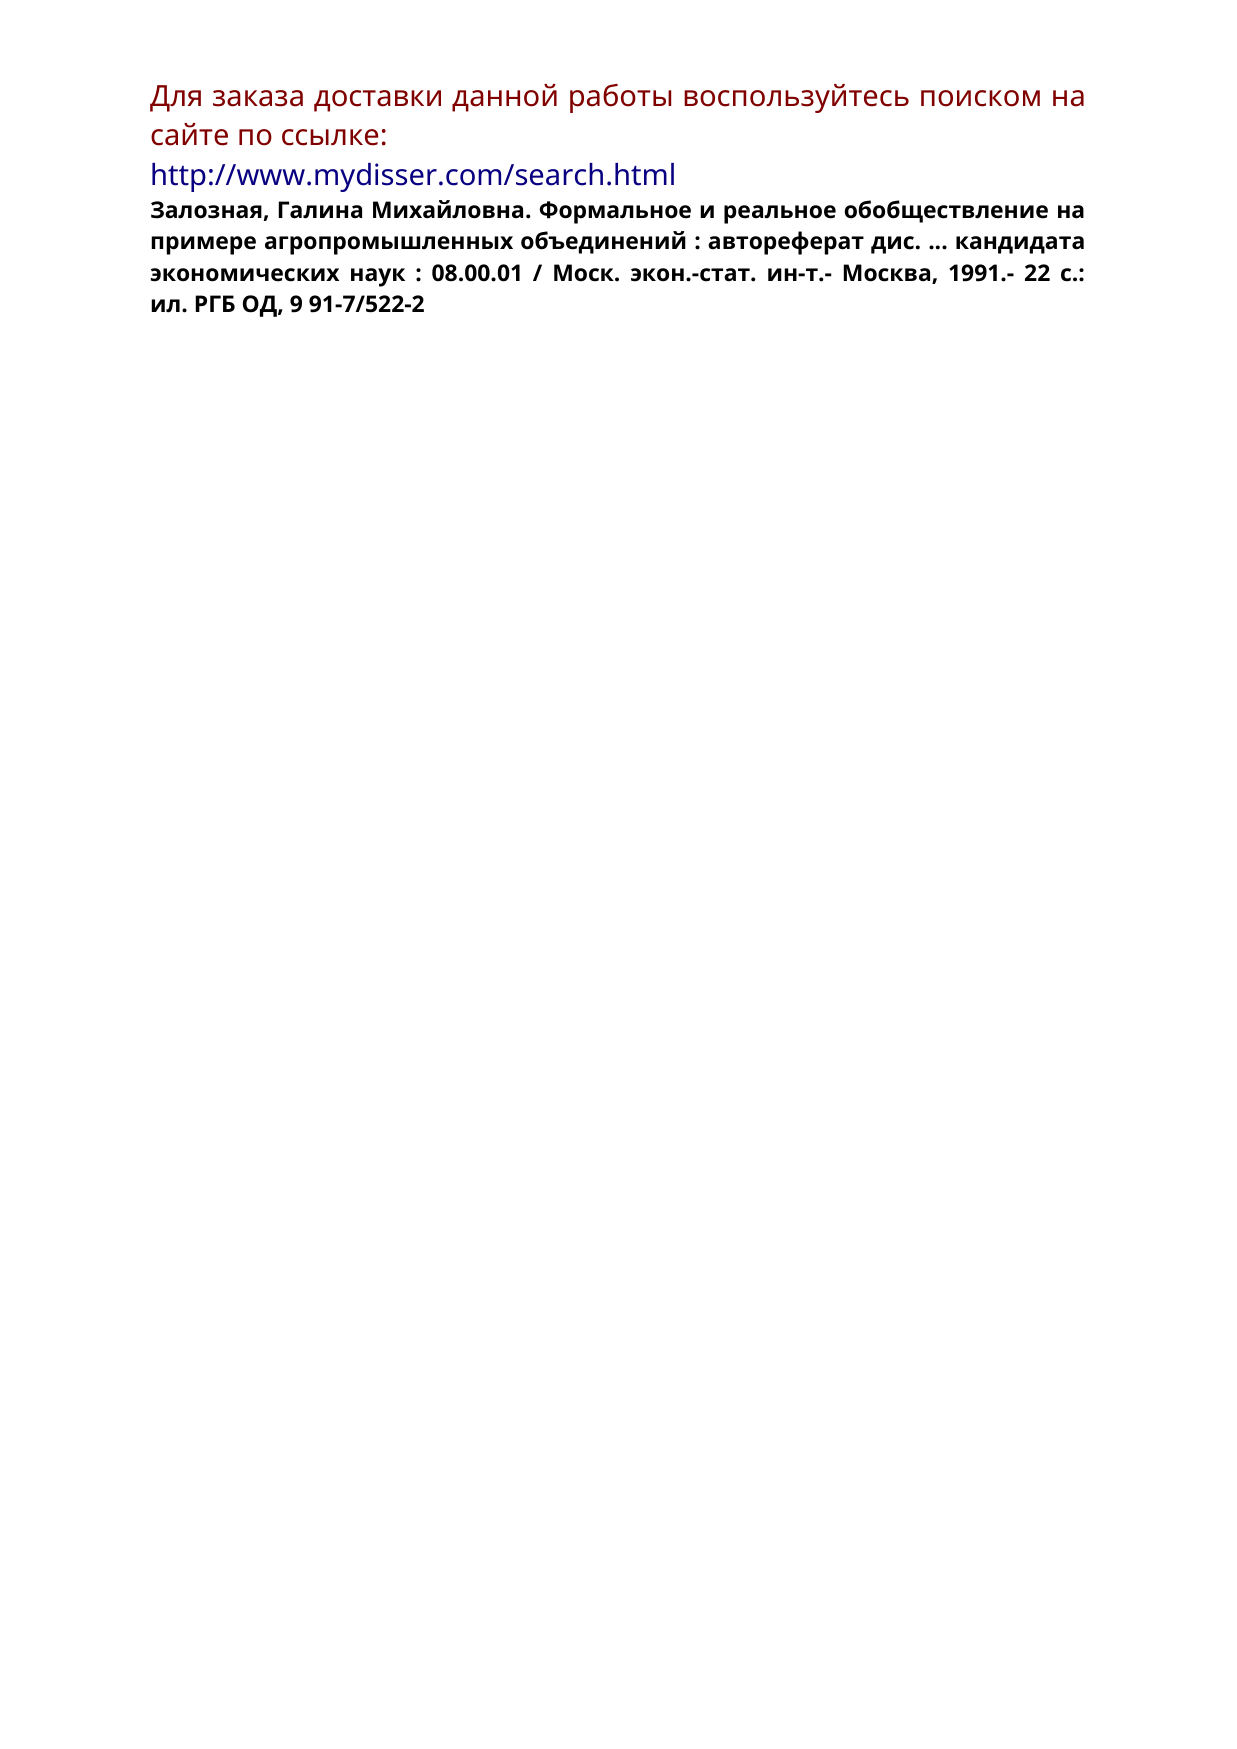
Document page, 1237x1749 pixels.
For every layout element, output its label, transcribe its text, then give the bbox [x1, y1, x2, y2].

text Залозная, Галина Михайловна. Формальное и реальное обобществление на примере агропромышленных объединений : автореферат дис. ... кандидата экономических наук : 08.00.01 / Моск. экон.-стат. ин-т.- Москва, 1991.- 22 с.: ил. РГБ ОД, 9 91-7/522-2 [150, 194, 1086, 319]
